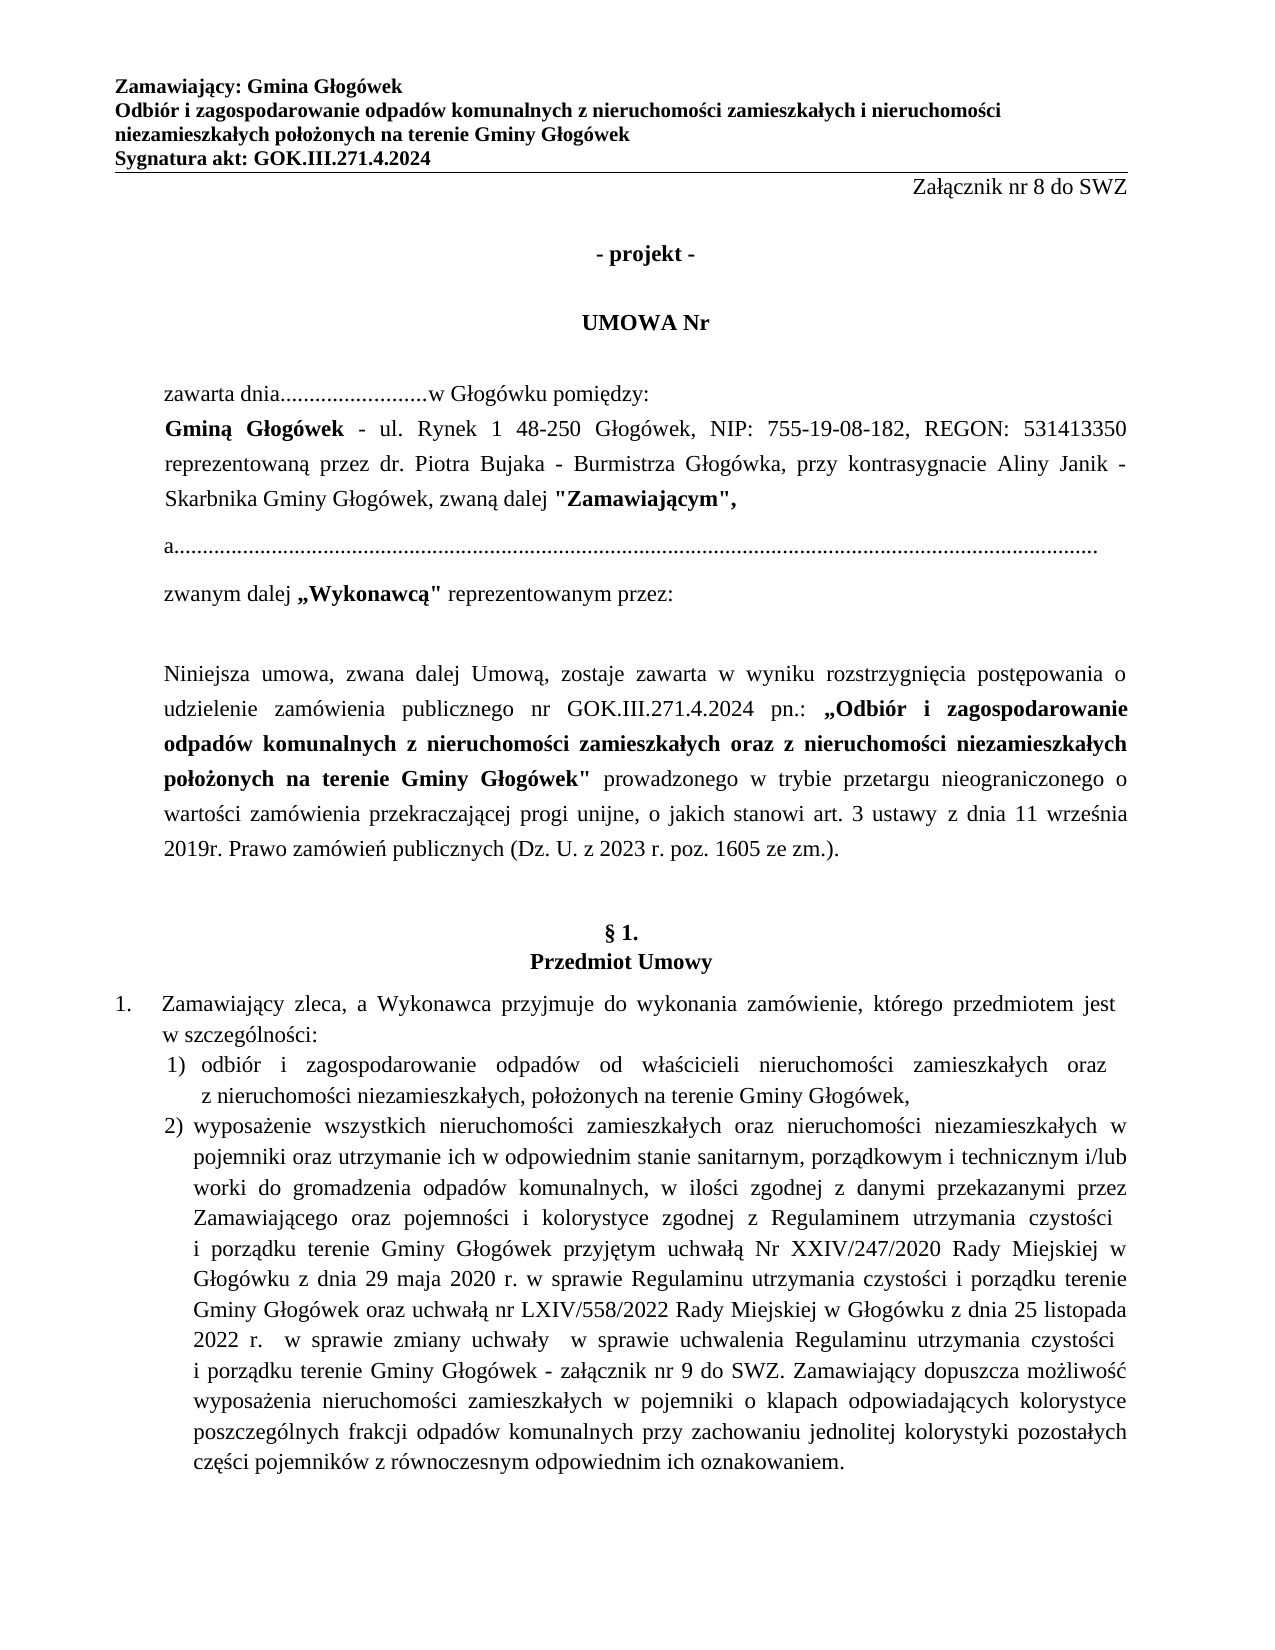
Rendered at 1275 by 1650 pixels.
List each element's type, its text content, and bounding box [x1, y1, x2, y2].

text § 1. [114, 919, 1128, 946]
text zawarta dnia w Głogówku pomiędzy: [163, 373, 1128, 408]
list wyposażenie wszystkich nieruchomości zamieszkałych oraz nieruchomości niezamieszkałych w pojemniki oraz utrzymanie ich w odpowiednim stanie sanitarnym, porządkowym i technicznym i/lub worki do gromadzenia odpadów komunalnych, w ilości zgodnej z danymi przekazanymi przez Zamawiającego oraz pojemności i kolorystyce zgodnej z Regulaminem utrzymania czystości i porządku terenie Gminy Głogówek przyjętym uchwałą Nr XXIV/247/2020 Rady Miejskiej w Głogówku z dnia 29 maja 2020 r. w sprawie Regulaminu utrzymania czystości i porządku terenie Gminy Głogówek oraz uchwałą nr LXIV/558/2022 Rady Miejskiej w Głogówku z dnia 25 listopada 2022 r. w sprawie zmiany uchwały w sprawie uchwalenia Regulaminu utrzymania czystości i porządku terenie Gminy Głogówek - załącznik nr 9 do SWZ. Zamawiający dopuszcza możliwość wyposażenia nieruchomości zamieszkałych w pojemniki o klapach odpowiadających kolorystyce poszczególnych frakcji odpadów komunalnych przy zachowaniu jednolitej kolorystyki pozostałych części pojemników z równoczesnym odpowiednim ich oznakowaniem. [164, 1109, 1128, 1476]
text 1. Zamawiający zleca, a Wykonawca przyjmuje do wykonania zamówienie, którego przedmiotem jest w szczególności: [114, 987, 1128, 1048]
text a [163, 532, 1128, 558]
text Załącznik nr 8 do SWZ [114, 173, 1127, 199]
list odbiór i zagospodarowanie odpadów od właścicieli nieruchomości zamieszkałych oraz z nieruchomości niezamieszkałych, położonych na terenie Gminy Głogówek, [166, 1048, 1128, 1109]
text Niniejsza umowa, zwana dalej Umową, zostaje zawarta w wyniku rozstrzygnięcia postępowania o udzielenie zamówienia publicznego nr GOK.III.271.4.2024 pn.: „Odbiór i zagospodarowanie odpadów komunalnych z nieruchomości zamieszkałych oraz z nieruchomości niezamieszkałych położonych na terenie Gminy Głogówek" prowadzonego w trybie przetargu nieograniczonego o wartości zamówienia przekraczającej progi unijne, o jakich stanowi art. 3 ustawy z dnia 11 września 2019r. Prawo zamówień publicznych (Dz. U. z 2023 r. poz. 1605 ze zm.). [163, 653, 1128, 863]
text Przedmiot Umowy [114, 948, 1128, 974]
text Gminą Głogówek - ul. Rynek 1 48-250 Głogówek, NIP: 755-19-08-182, REGON: 531413350 reprezentowaną przez dr. Piotra Bujaka - Burmistrza Głogówka, przy kontrasygnacie Aliny Janik - Skarbnika Gminy Głogówek, zwaną dalej "Zamawiającym", [164, 408, 1128, 513]
text - projekt - UMOWA Nr [509, 206, 782, 344]
text zwanym dalej „Wykonawcą" reprezentowanym przez: [163, 580, 1128, 606]
